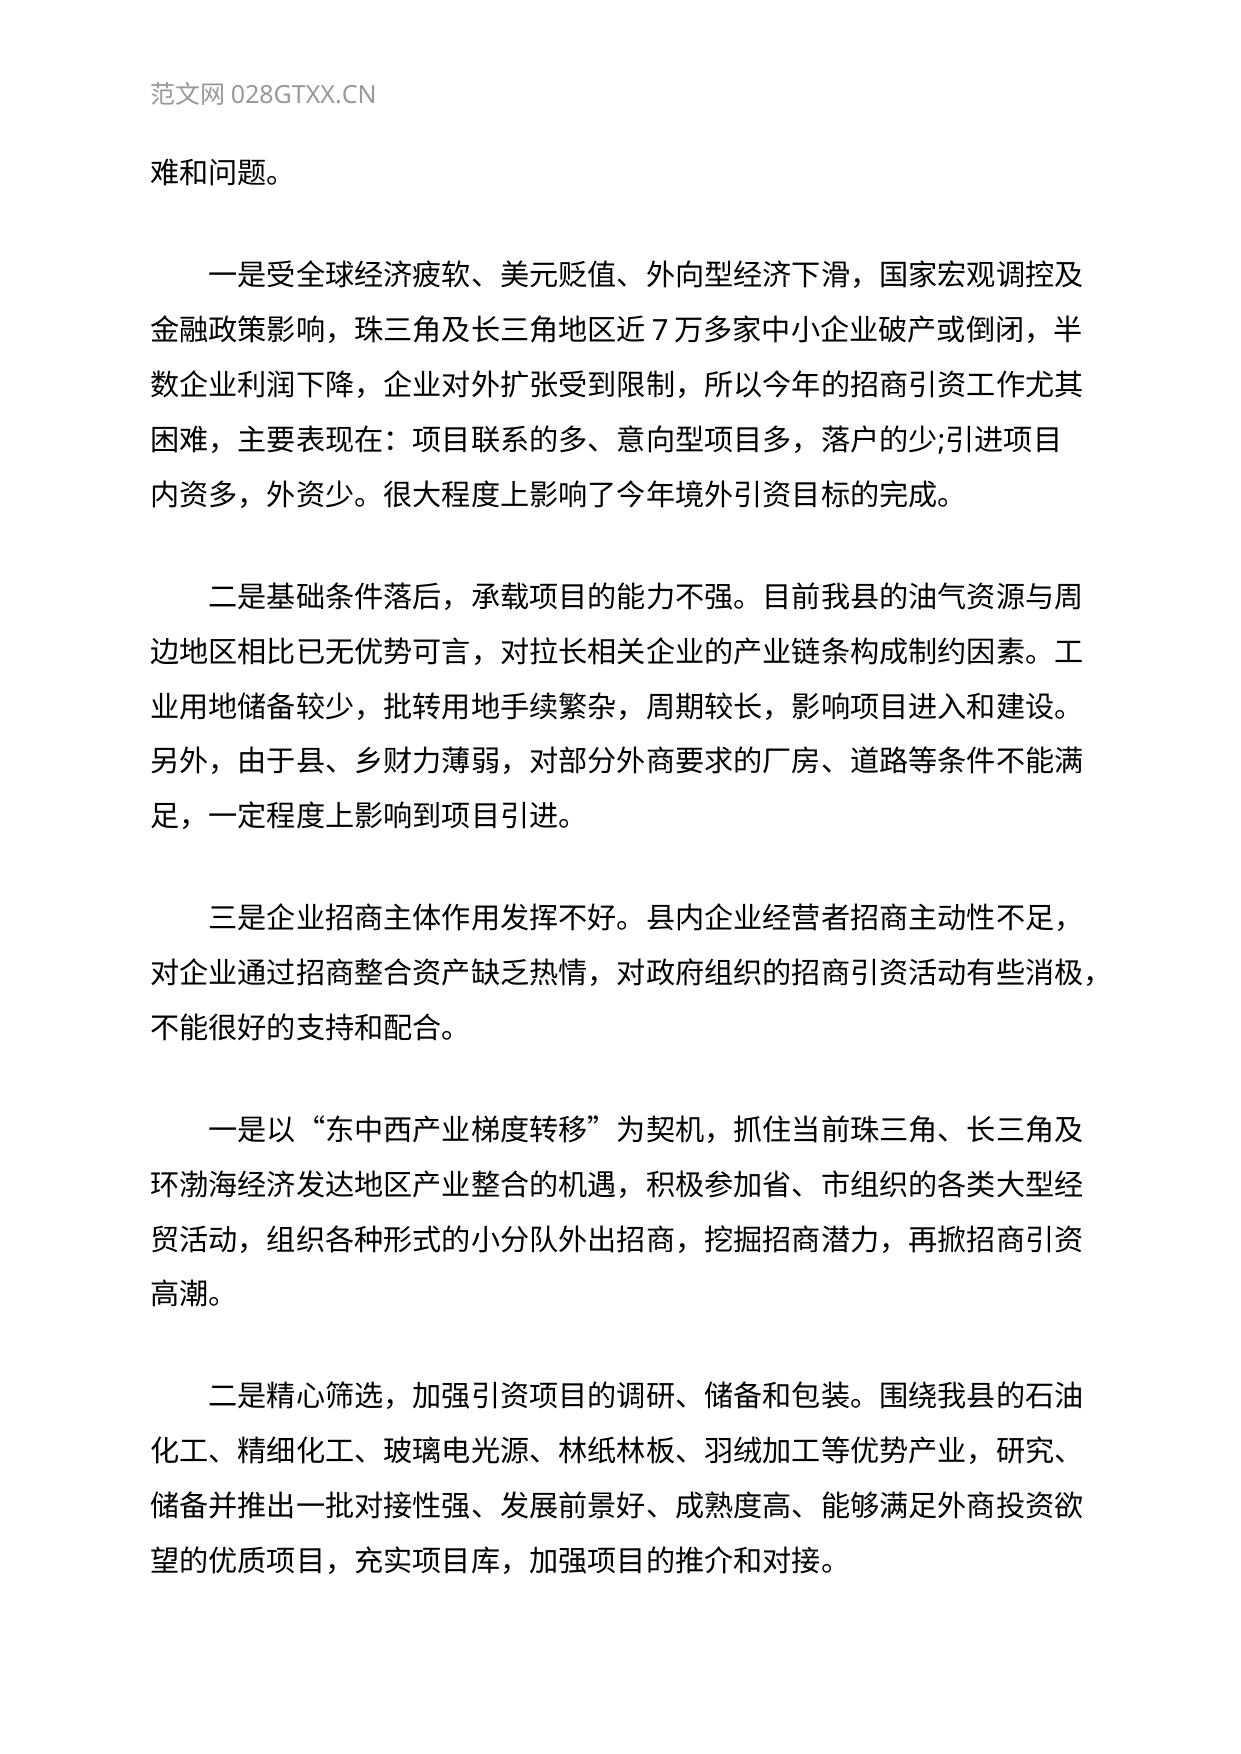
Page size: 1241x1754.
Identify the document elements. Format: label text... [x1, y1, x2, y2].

text 三是企业招商主体作用发挥不好。县内企业经营者招商主动性不足，对企业通过招商整合资产缺乏热情，对政府组织的招商引资活动有些消极，不能很好的支持和配合。 [150, 895, 1090, 1047]
text 二是基础条件落后，承载项目的能力不强。目前我县的油气资源与周边地区相比已无优势可言，对拉长相关企业的产业链条构成制约因素。工业用地储备较少，批转用地手续繁杂，周期较长，影响项目进入和建设。另外，由于县、乡财力薄弱，对部分外商要求的厂房、道路等条件不能满足，一定程度上影响到项目引进。 [150, 573, 1090, 835]
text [150, 150, 1090, 192]
text 一是受全球经济疲软、美元贬值、外向型经济下滑，国家宏观调控及金融政策影响，珠三角及长三角地区近7万多家中小企业破产或倒闭，半数企业利润下降，企业对外扩张受到限制，所以今年的招商引资工作尤其困难，主要表现在：项目联系的多、意向型项目多，落户的少;引进项目内资多，外资少。很大程度上影响了今年境外引资目标的完成。 [150, 252, 1090, 514]
text 一是以“东中西产业梯度转移”为契机，抓住当前珠三角、长三角及环渤海经济发达地区产业整合的机遇，积极参加省、市组织的各类大型经贸活动，组织各种形式的小分队外出招商，挖掘招商潜力，再掀招商引资高潮。 [150, 1106, 1090, 1313]
text 二是精心筛选，加强引资项目的调研、储备和包装。围绕我县的石油化工、精细化工、玻璃电光源、林纸林板、羽绒加工等优势产业，研究、储备并推出一批对接性强、发展前景好、成熟度高、能够满足外商投资欲望的优质项目，充实项目库，加强项目的推介和对接。 [150, 1373, 1090, 1580]
